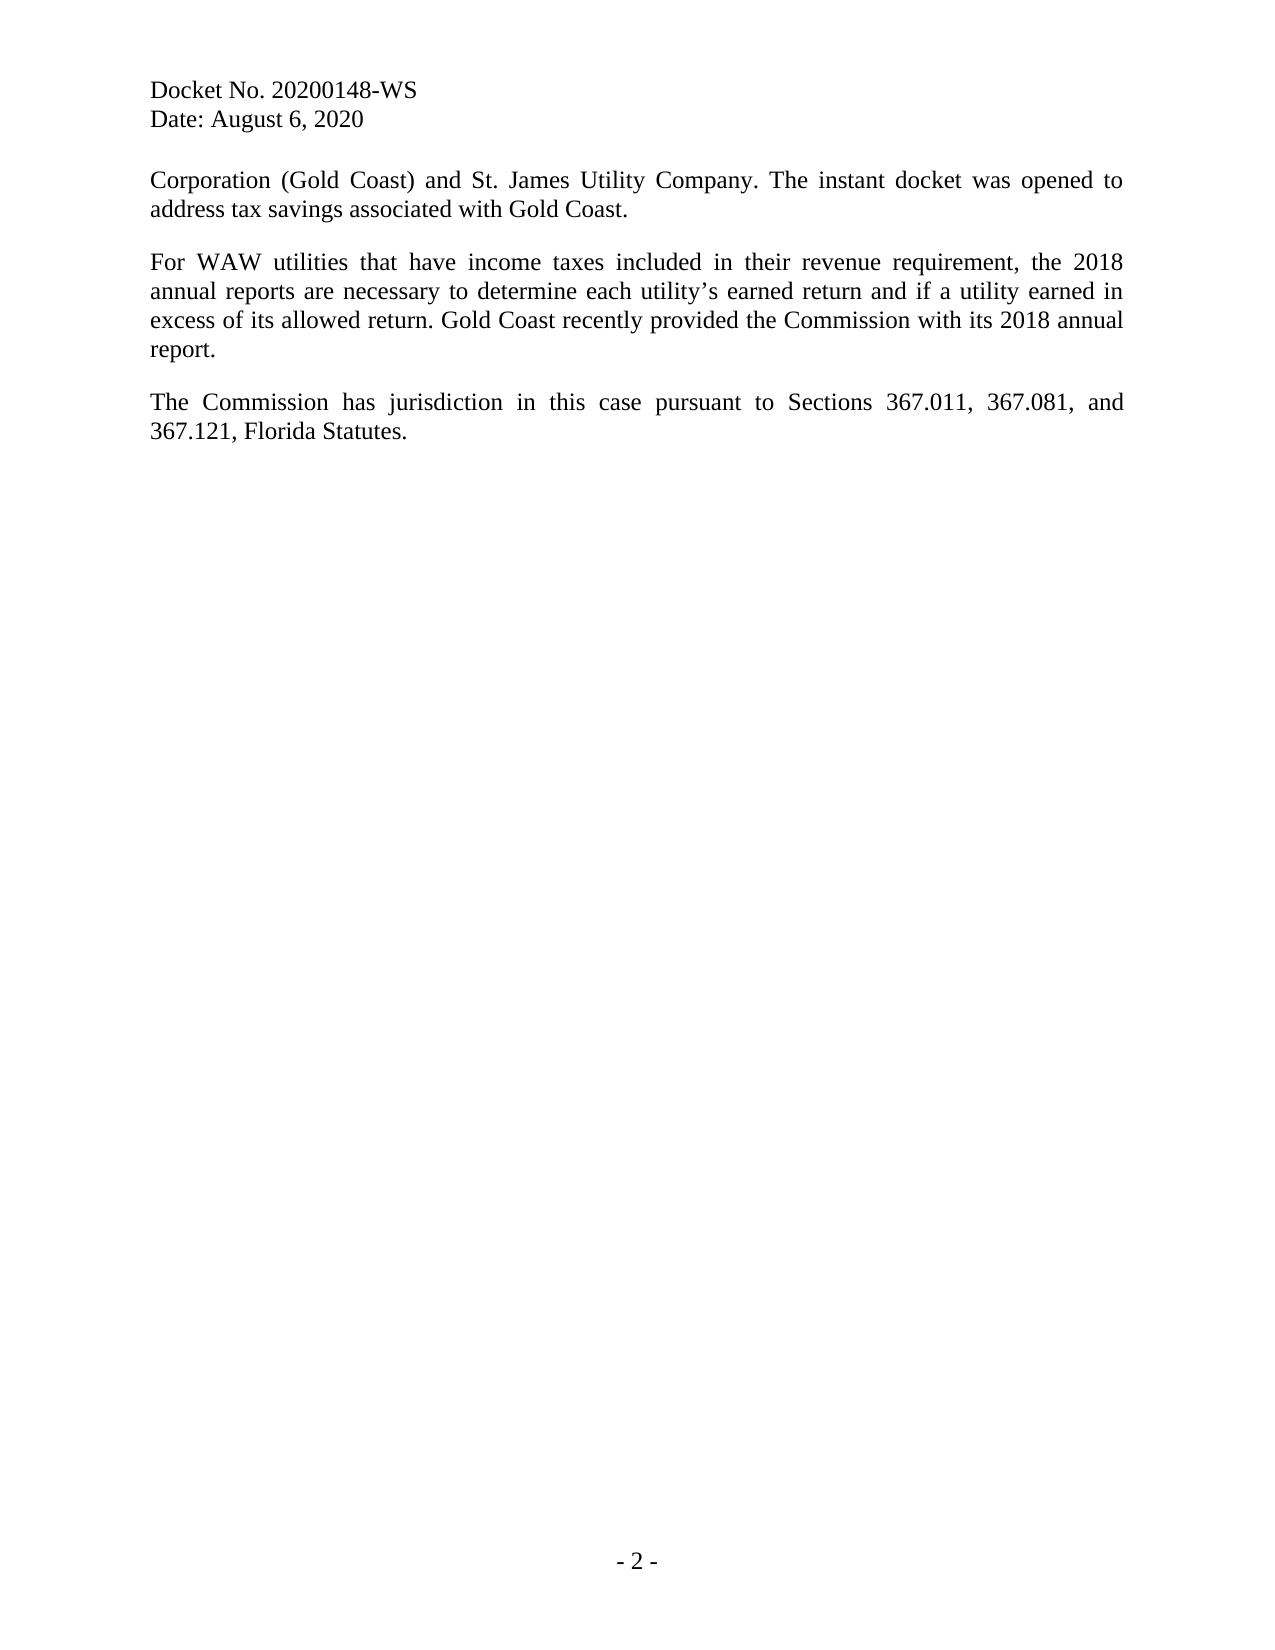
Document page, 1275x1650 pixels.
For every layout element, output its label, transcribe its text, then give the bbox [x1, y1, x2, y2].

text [150, 165, 1125, 222]
text For WAW utilities that have income taxes included in their revenue requirement, the 2018 annual reports are necessary to determine each utility’s earned return and if a utility earned in excess of its allowed return. Gold Coast recently provided the Commission with its 2018 annual report. [150, 247, 1125, 362]
text The Commission has jurisdiction in this case pursuant to Sections 367.011, 367.081, and 367.121, Florida Statutes. [150, 387, 1125, 445]
